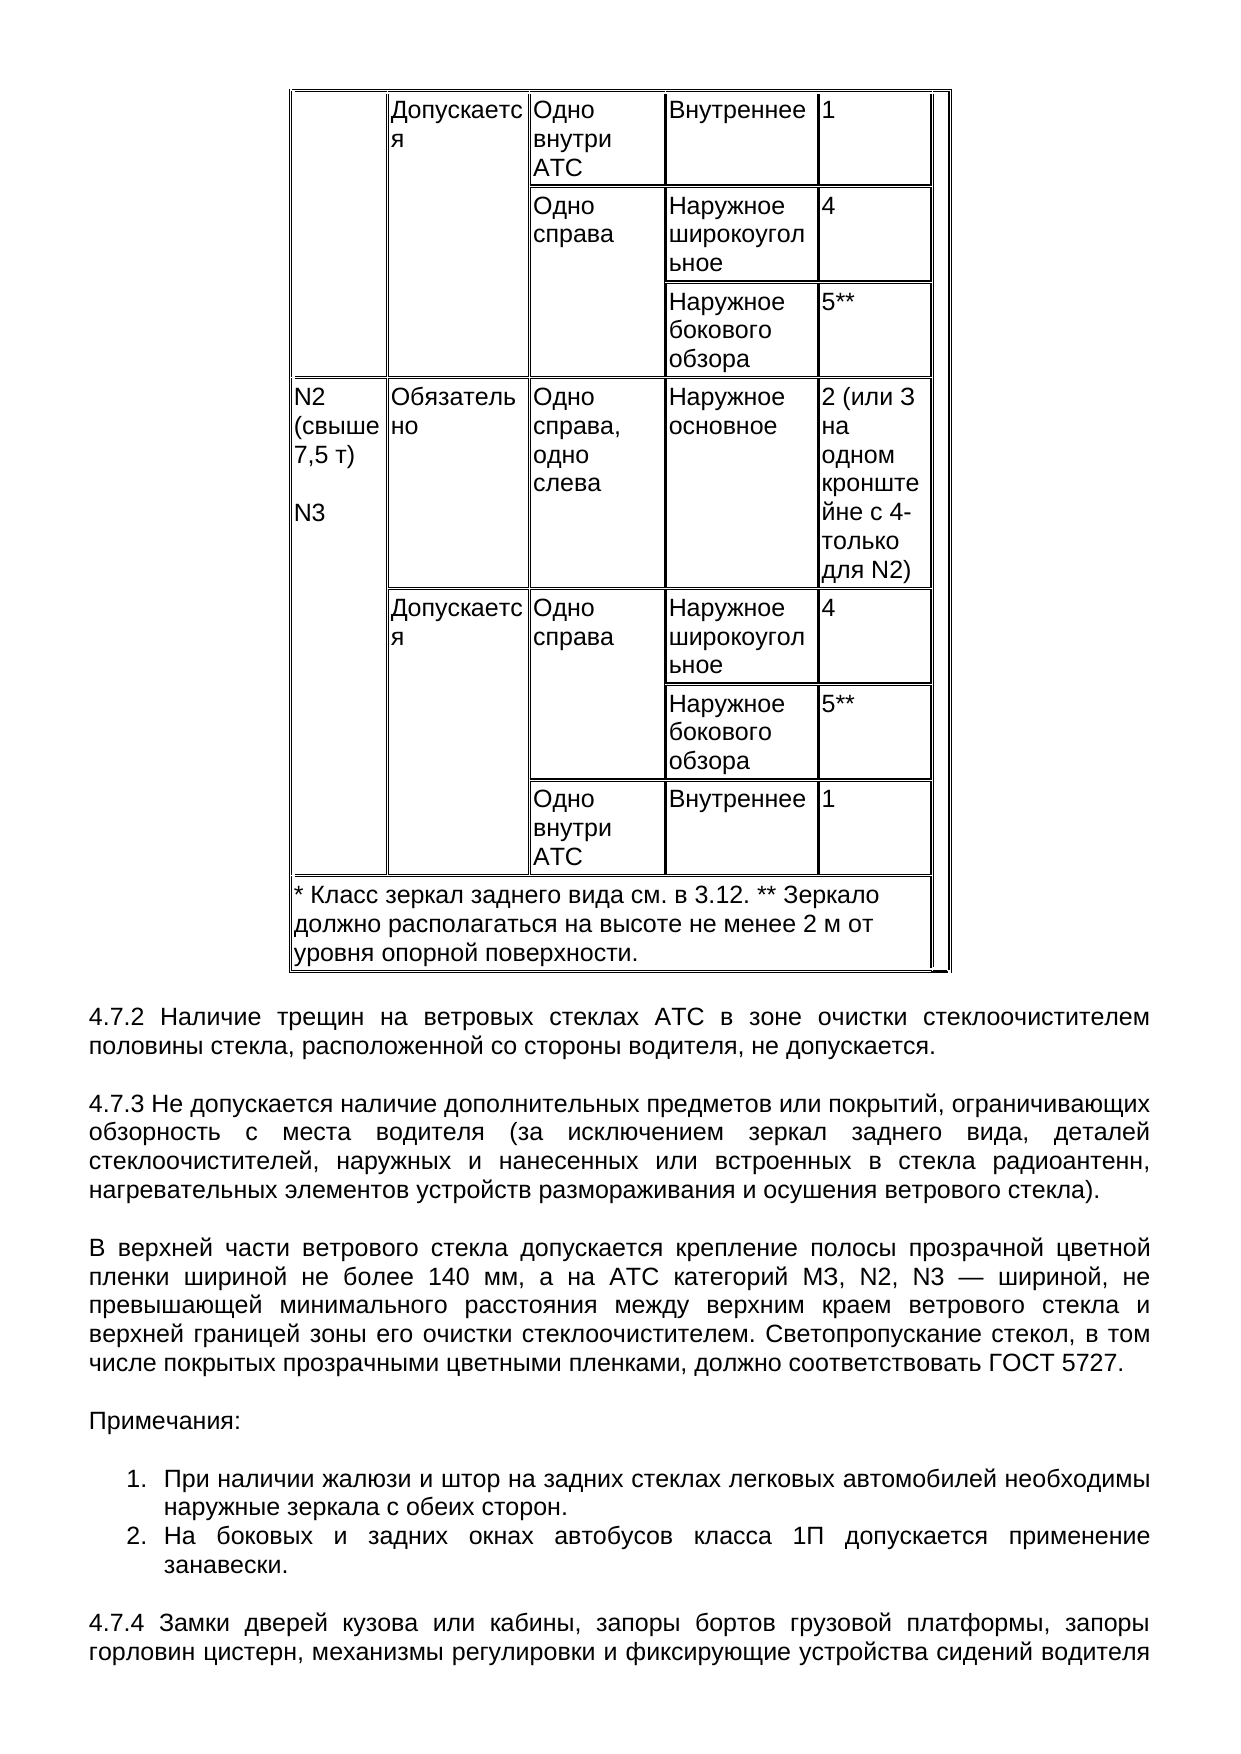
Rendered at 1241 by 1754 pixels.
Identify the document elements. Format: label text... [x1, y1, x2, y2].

text В верхней части ветрового стекла допускается крепление полосы прозрачной цветной пленки шириной не более 140 мм, а на АТС категорий МЗ, N2, N3 — шириной, не превышающей минимального расстояния между верхним краем ветрового стекла и верхней границей зоны его очистки стеклоочистителем. Светопропускание стекол, в том числе покрытых прозрачными цветными пленками, должно соответствовать ГОСТ 5727. [89, 1233, 1152, 1376]
table_cell Одно справа [531, 590, 664, 778]
table_cell 1 [820, 782, 930, 874]
table_cell Наружное основное [667, 379, 817, 587]
table_cell Допускается [388, 92, 530, 376]
table_cell Допускается [389, 590, 528, 874]
table_cell 2 (или З на одном кронштейне с 4-только для N2) [820, 379, 930, 587]
table_cell 5** [820, 686, 930, 778]
table_cell Наружное бокового обзора [667, 686, 817, 778]
table_cell Одно справа [531, 188, 664, 376]
text Примечания: [89, 1406, 1152, 1434]
table_cell [932, 92, 948, 969]
table_cell Одно внутри АТС [530, 92, 665, 184]
table_cell 4 [820, 590, 930, 682]
table_cell [290, 89, 387, 376]
table_cell Наружное широкоугольное [667, 590, 817, 682]
list При наличии жалюзи и штор на задних стеклах легковых автомобилей необходимы наружные зеркала с обеих сторон. [126, 1463, 1152, 1521]
table_cell Наружное бокового обзора [667, 284, 817, 376]
table_cell 4 [820, 188, 930, 280]
table_cell Внутреннее [667, 782, 817, 874]
table_cell Одно справа, одно слева [531, 379, 664, 587]
table_cell * Класс зеркал заднего вида см. в 3.12. ** Зеркало должно располагаться на высоте не менее 2 м от уровня опорной поверхности. [290, 874, 932, 969]
table_cell 1 [818, 92, 932, 184]
table_cell Одно внутри АТС [531, 782, 664, 874]
list На боковых и задних окнах автобусов класса 1П допускается применение занавески. [126, 1521, 1152, 1578]
text 4.7.2 Наличие трещин на ветровых стеклах АТС в зоне очистки стеклоочистителем половины стекла, расположенной со стороны водителя, не допускается. [89, 1002, 1152, 1059]
table_cell Внутреннее [665, 92, 818, 184]
table_cell N2 (свыше 7,5 т) N3 [290, 376, 387, 874]
table_cell Наружное широкоугольное [667, 188, 817, 280]
text 4.7.3 Не допускается наличие дополнительных предметов или покрытий, ограничивающих обзорность с места водителя (за исключением зеркал заднего вида, деталей стеклоочистителей, наружных и нанесенных или встроенных в стекла радиоантенн, нагревательных элементов устройств размораживания и осушения ветрового стекла). [89, 1088, 1152, 1203]
table_cell Обязательно [389, 379, 528, 587]
table_cell 5** [820, 284, 930, 376]
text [89, 1608, 1152, 1665]
